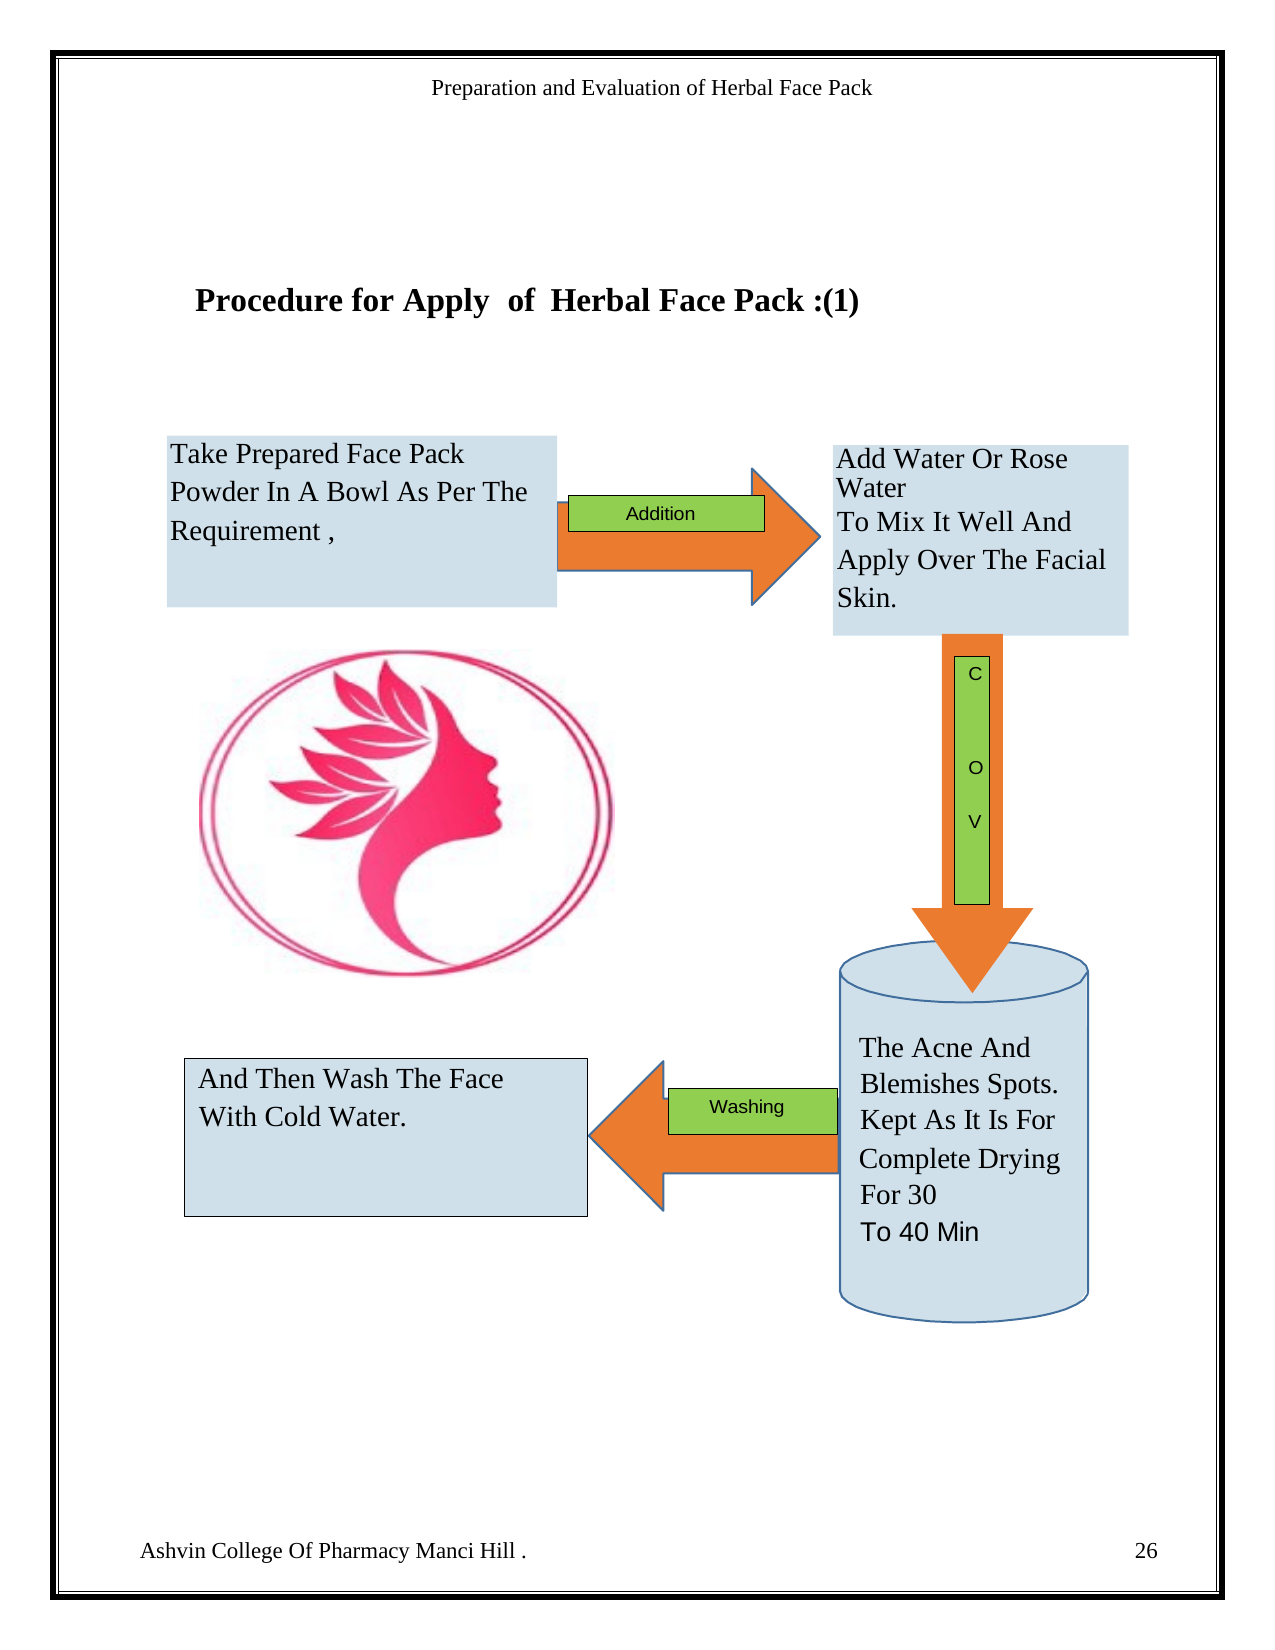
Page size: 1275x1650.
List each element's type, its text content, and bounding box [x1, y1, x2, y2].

picture [199, 649, 615, 978]
text Procedure for Apply of Herbal Face Pack :(1) [195, 281, 1164, 319]
